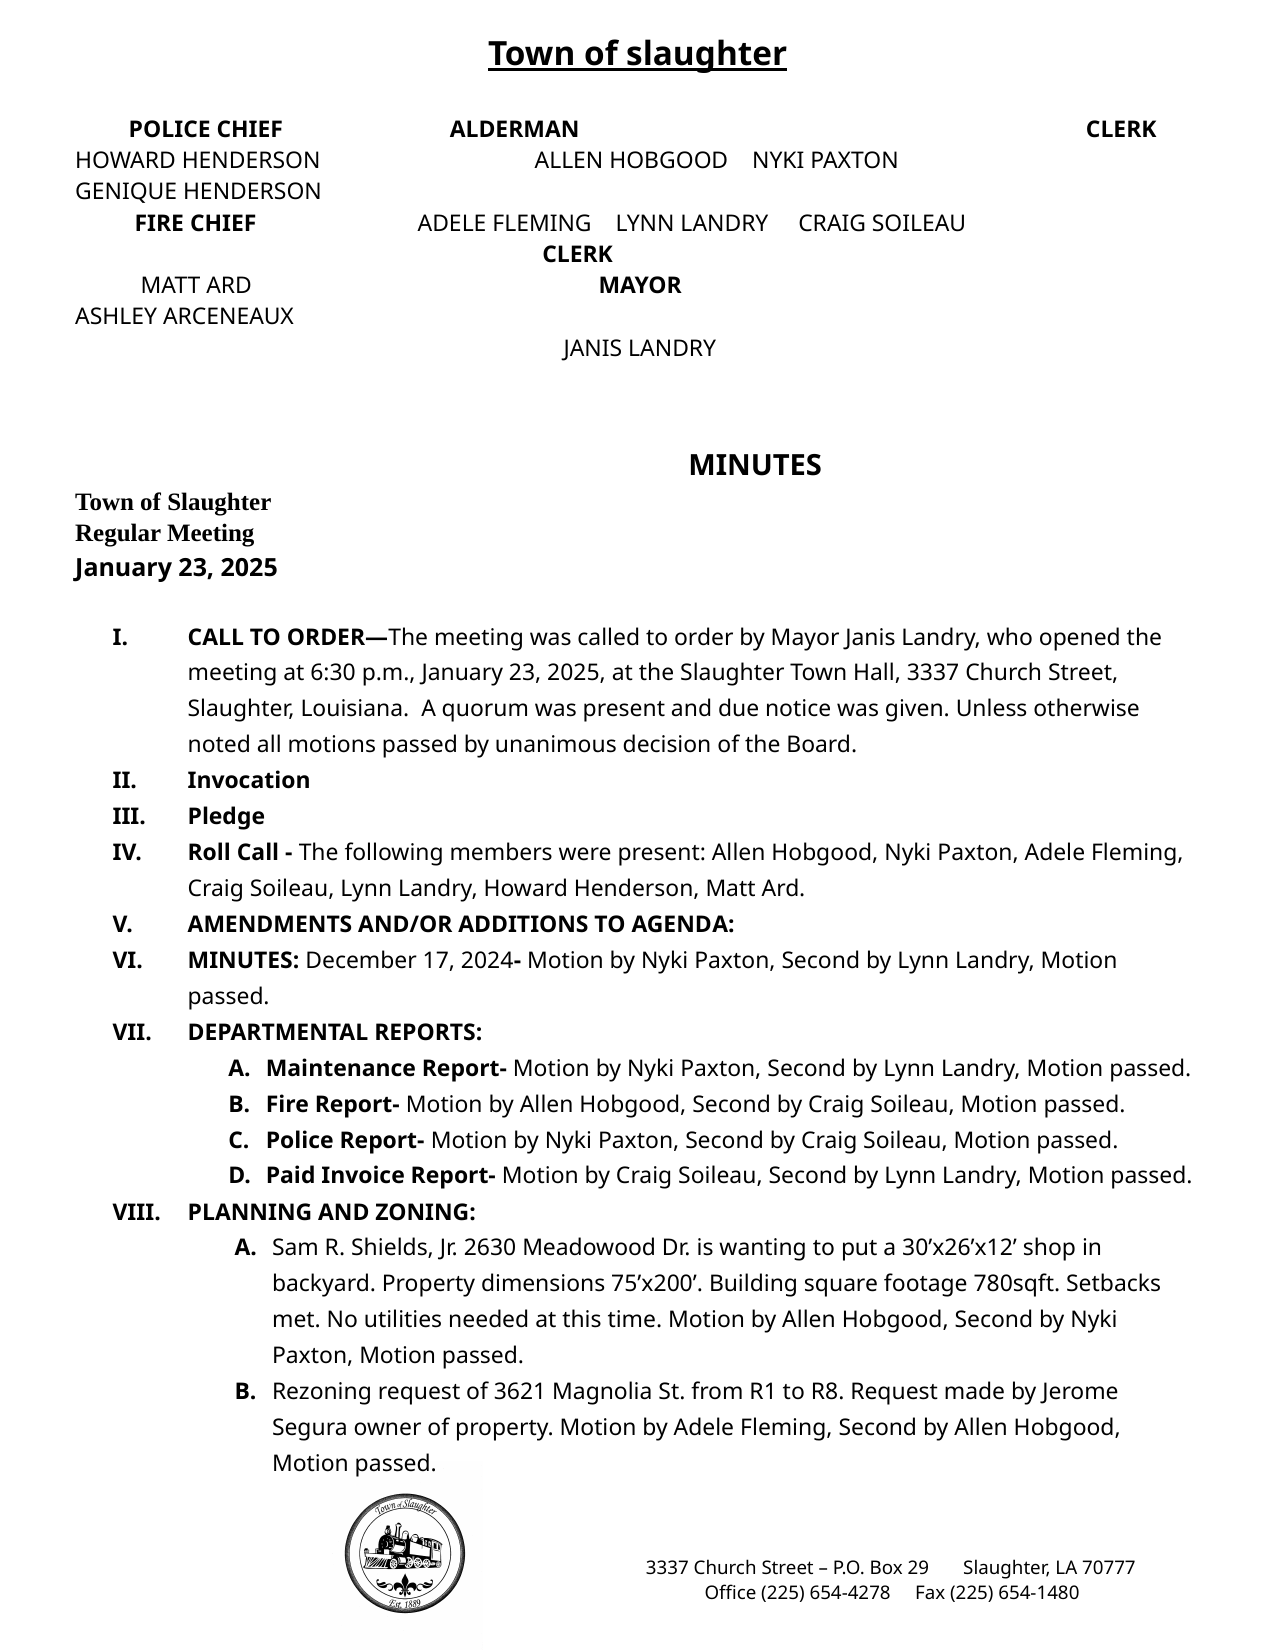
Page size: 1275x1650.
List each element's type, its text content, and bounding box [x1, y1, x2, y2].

picture [329, 1478, 483, 1650]
list Roll Call - The following members were present: Allen Hobgood, Nyki Paxton, Adele Fleming, Craig Soileau, Lynn Landry, Howard Henderson, Matt Ard. [112, 836, 1200, 903]
list Fire Report- Motion by Allen Hobgood, Second by Craig Soileau, Motion passed. [228, 1088, 1200, 1119]
list Invocation [112, 764, 1200, 795]
list Paid Invoice Report- Motion by Craig Soileau, Second by Lynn Landry, Motion passed. [228, 1159, 1200, 1191]
list MINUTES: December 17, 2024- Motion by Nyki Paxton, Second by Lynn Landry, Motion passed. [112, 944, 1200, 1011]
list Rezoning request of 3621 Magnolia St. from R1 to R8. Request made by Jerome Segura owner of property. Motion by Adele Fleming, Second by Allen Hobgood, Motion passed. [234, 1375, 1200, 1478]
text MINUTES [75, 444, 1200, 484]
text January 23, 2025 [75, 549, 1200, 583]
list Pledge [112, 800, 1200, 831]
text Town of Slaughter [75, 487, 1200, 516]
list CALL TO ORDER—The meeting was called to order by Mayor Janis Landry, who opened the meeting at 6:30 p.m., January 23, 2025, at the Slaughter Town Hall, 3337 Church Street, Slaughter, Louisiana. A quorum was present and due notice was given. Unless otherwise noted all motions passed by unanimous decision of the Board. [112, 620, 1200, 759]
list AMENDMENTS AND/OR ADDITIONS TO AGENDA: [112, 908, 1200, 939]
list Police Report- Motion by Nyki Paxton, Second by Craig Soileau, Motion passed. [228, 1123, 1200, 1155]
list DEPARTMENTAL REPORTS: [112, 1016, 1200, 1047]
list Maintenance Report- Motion by Nyki Paxton, Second by Lynn Landry, Motion passed. [228, 1052, 1200, 1083]
list PLANNING AND ZONING: [112, 1195, 1200, 1227]
list Sam R. Shields, Jr. 2630 Meadowood Dr. is wanting to put a 30’x26’x12’ shop in backyard. Property dimensions 75’x200’. Building square footage 780sqft. Setbacks met. No utilities needed at this time. Motion by Allen Hobgood, Second by Nyki Paxton, Motion passed. [234, 1231, 1200, 1370]
text Regular Meeting [75, 518, 1200, 547]
